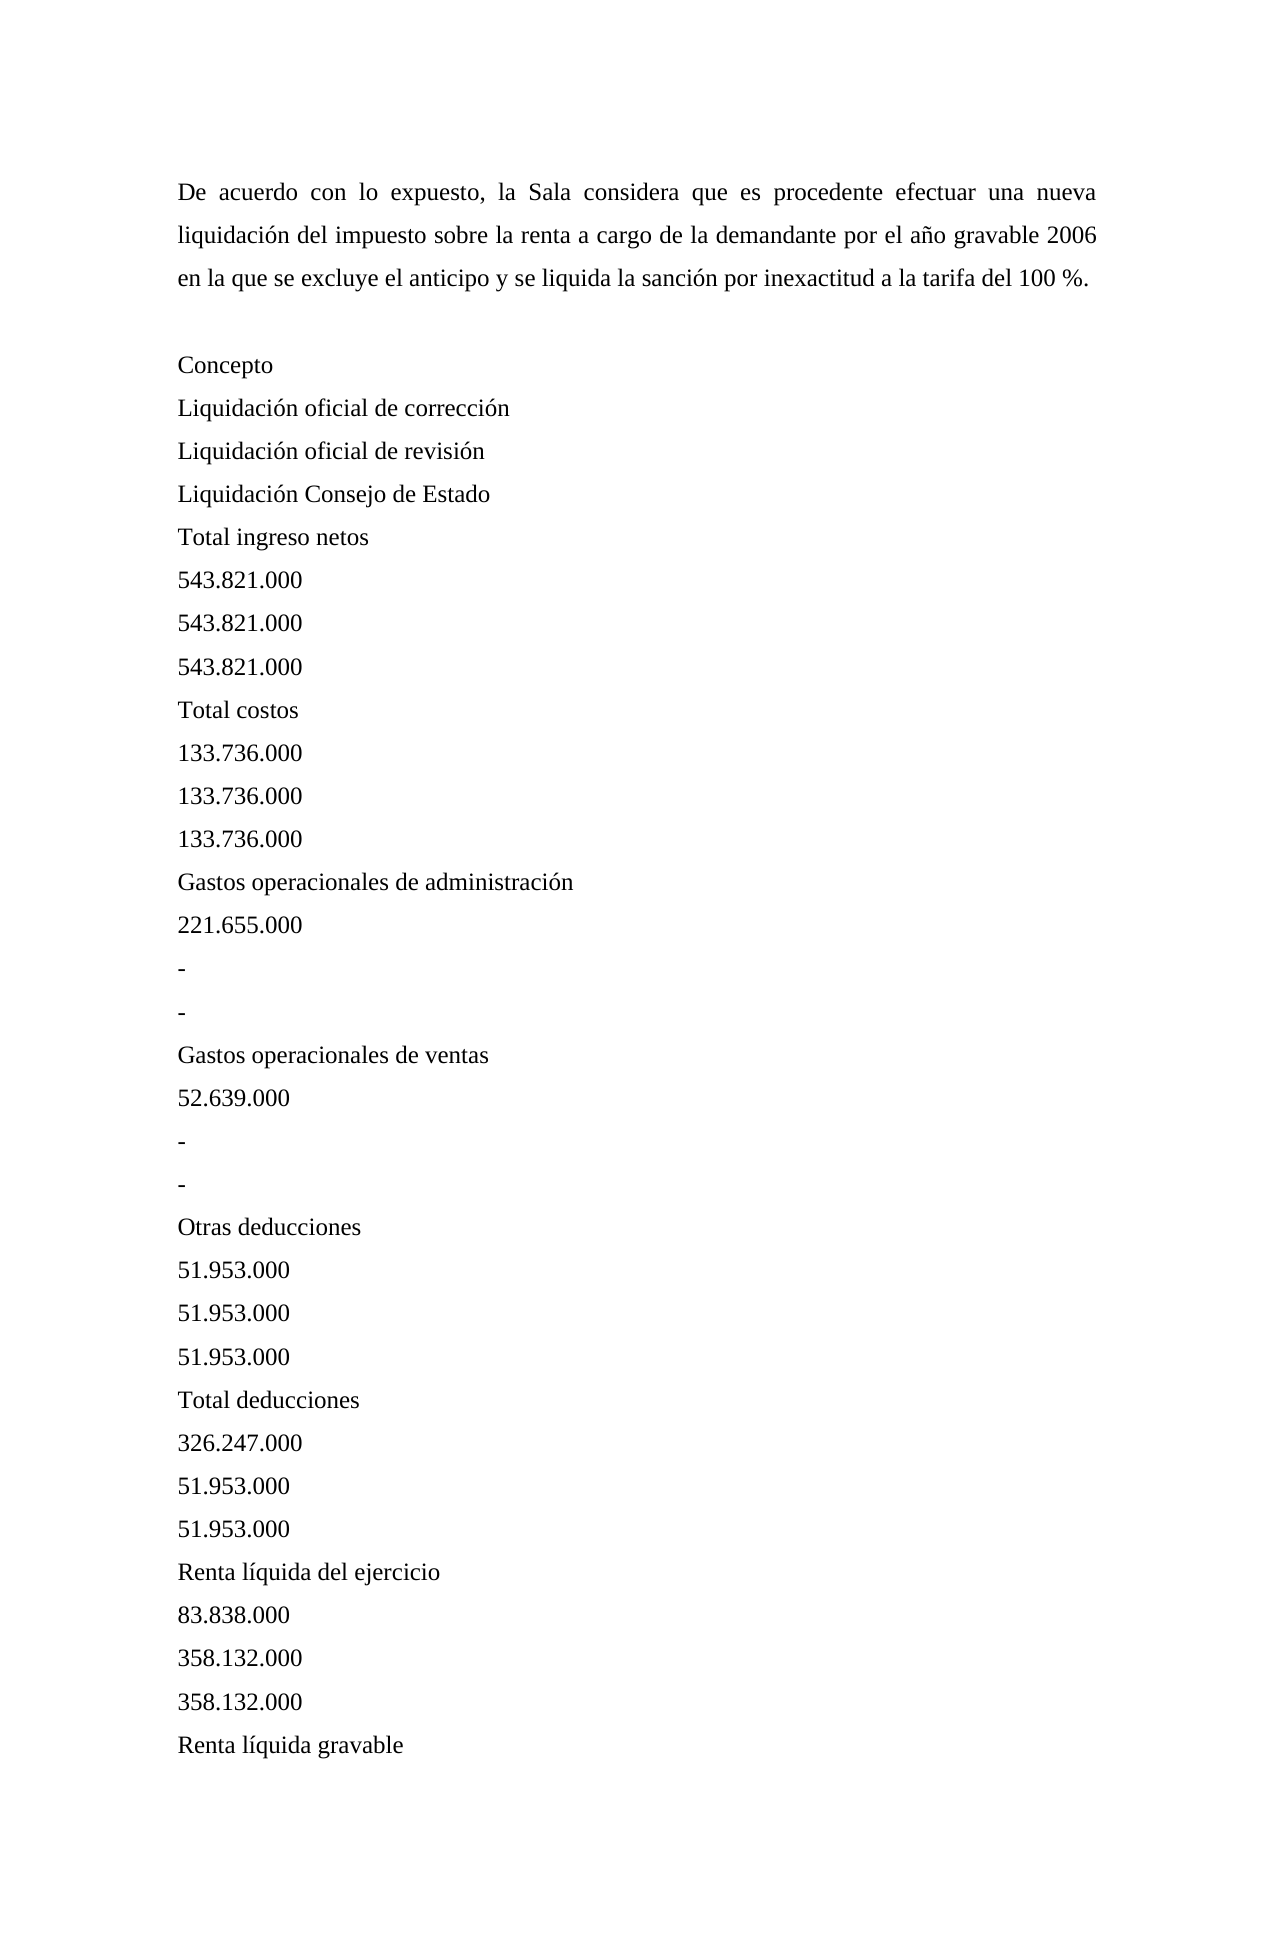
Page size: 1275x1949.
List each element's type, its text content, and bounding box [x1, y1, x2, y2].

text 51.953.000 [177, 1255, 1098, 1284]
text 221.655.000 [177, 910, 1098, 939]
text - [177, 1126, 1098, 1155]
text 51.953.000 [177, 1342, 1098, 1370]
text Liquidación oficial de revisión [177, 436, 1098, 465]
text 358.132.000 [177, 1643, 1098, 1672]
text 543.821.000 [177, 565, 1098, 594]
text 133.736.000 [177, 738, 1098, 767]
text 52.639.000 [177, 1083, 1098, 1112]
text Total ingreso netos [177, 522, 1098, 551]
text 51.953.000 [177, 1471, 1098, 1500]
text 51.953.000 [177, 1514, 1098, 1543]
text 83.838.000 [177, 1600, 1098, 1629]
text Concepto [177, 350, 1098, 378]
text Renta líquida gravable [177, 1730, 1098, 1758]
text De acuerdo con lo expuesto, la Sala considera que es procedente efectuar una nueva liquidación del impuesto sobre la renta a cargo de la demandante por el año gravable 2006 en la que se excluye el anticipo y se liquida la sanción por inexactitud a la tarifa del 100 %. [177, 177, 1098, 292]
text Total deducciones [177, 1385, 1098, 1413]
text - [177, 953, 1098, 982]
text 326.247.000 [177, 1428, 1098, 1457]
text 133.736.000 [177, 781, 1098, 810]
text Liquidación Consejo de Estado [177, 479, 1098, 508]
text 133.736.000 [177, 824, 1098, 853]
text 358.132.000 [177, 1687, 1098, 1715]
text 51.953.000 [177, 1298, 1098, 1327]
text Gastos operacionales de administración [177, 867, 1098, 896]
text Renta líquida del ejercicio [177, 1557, 1098, 1586]
text - [177, 997, 1098, 1025]
text Gastos operacionales de ventas [177, 1040, 1098, 1068]
text 543.821.000 [177, 608, 1098, 637]
text - [177, 1169, 1098, 1198]
text Otras deducciones [177, 1212, 1098, 1241]
text 543.821.000 [177, 652, 1098, 680]
text Liquidación oficial de corrección [177, 393, 1098, 422]
text Total costos [177, 695, 1098, 723]
